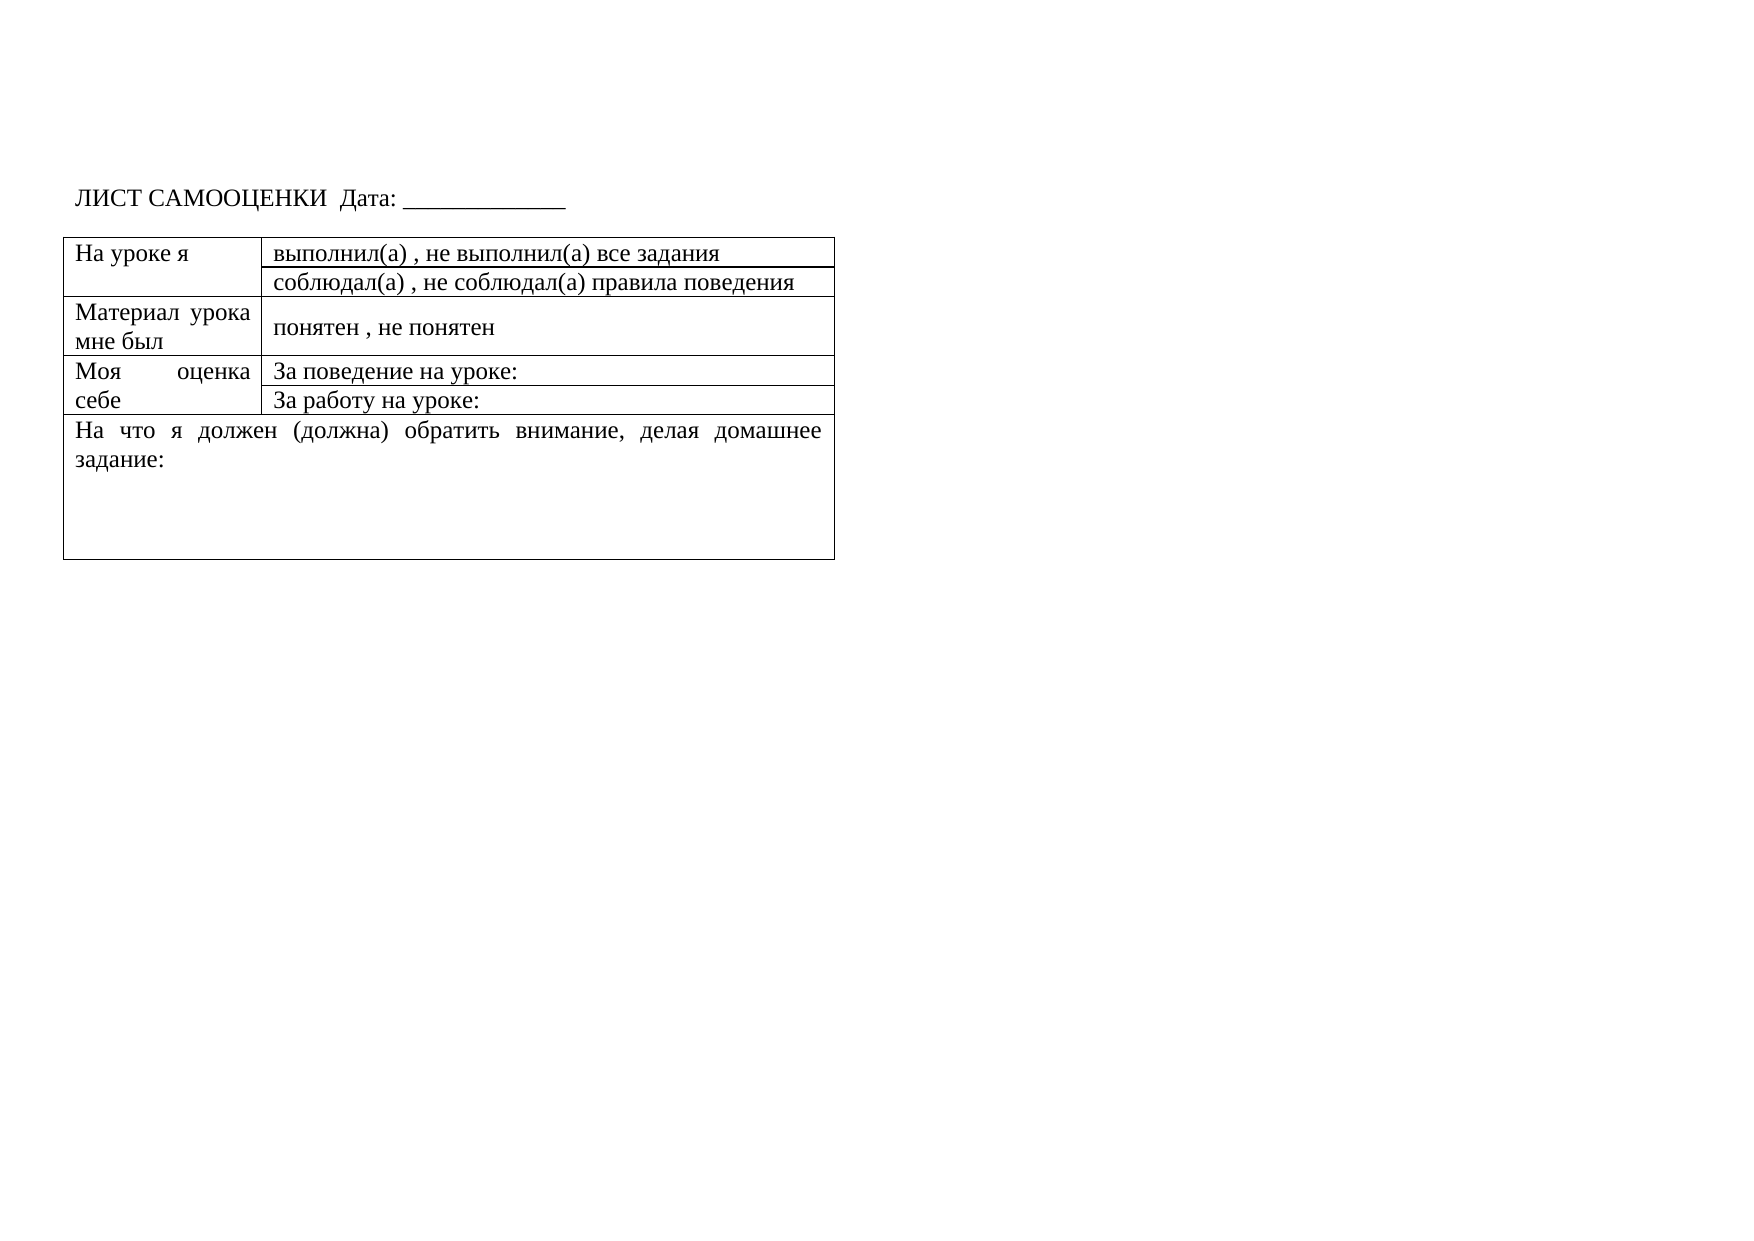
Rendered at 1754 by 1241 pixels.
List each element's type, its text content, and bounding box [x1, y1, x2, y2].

table_cell Моя оценка себе [64, 356, 261, 414]
table_cell На что я должен (должна) обратить внимание, делая домашнее задание: [64, 415, 834, 559]
table_cell понятен , не понятен [262, 297, 834, 355]
table_header На уроке я [64, 238, 261, 296]
table_cell соблюдал(а) , не соблюдал(а) правила поведения [262, 268, 834, 296]
table_header выполнил(а) , не выполнил(а) все задания [262, 238, 834, 266]
table_cell Материал урока мне был [64, 297, 261, 355]
table_cell За работу на уроке: [262, 386, 834, 414]
text ЛИСТ САМООЦЕНКИ Дата: _____________ [75, 183, 1679, 211]
table_cell За поведение на уроке: [262, 356, 834, 384]
